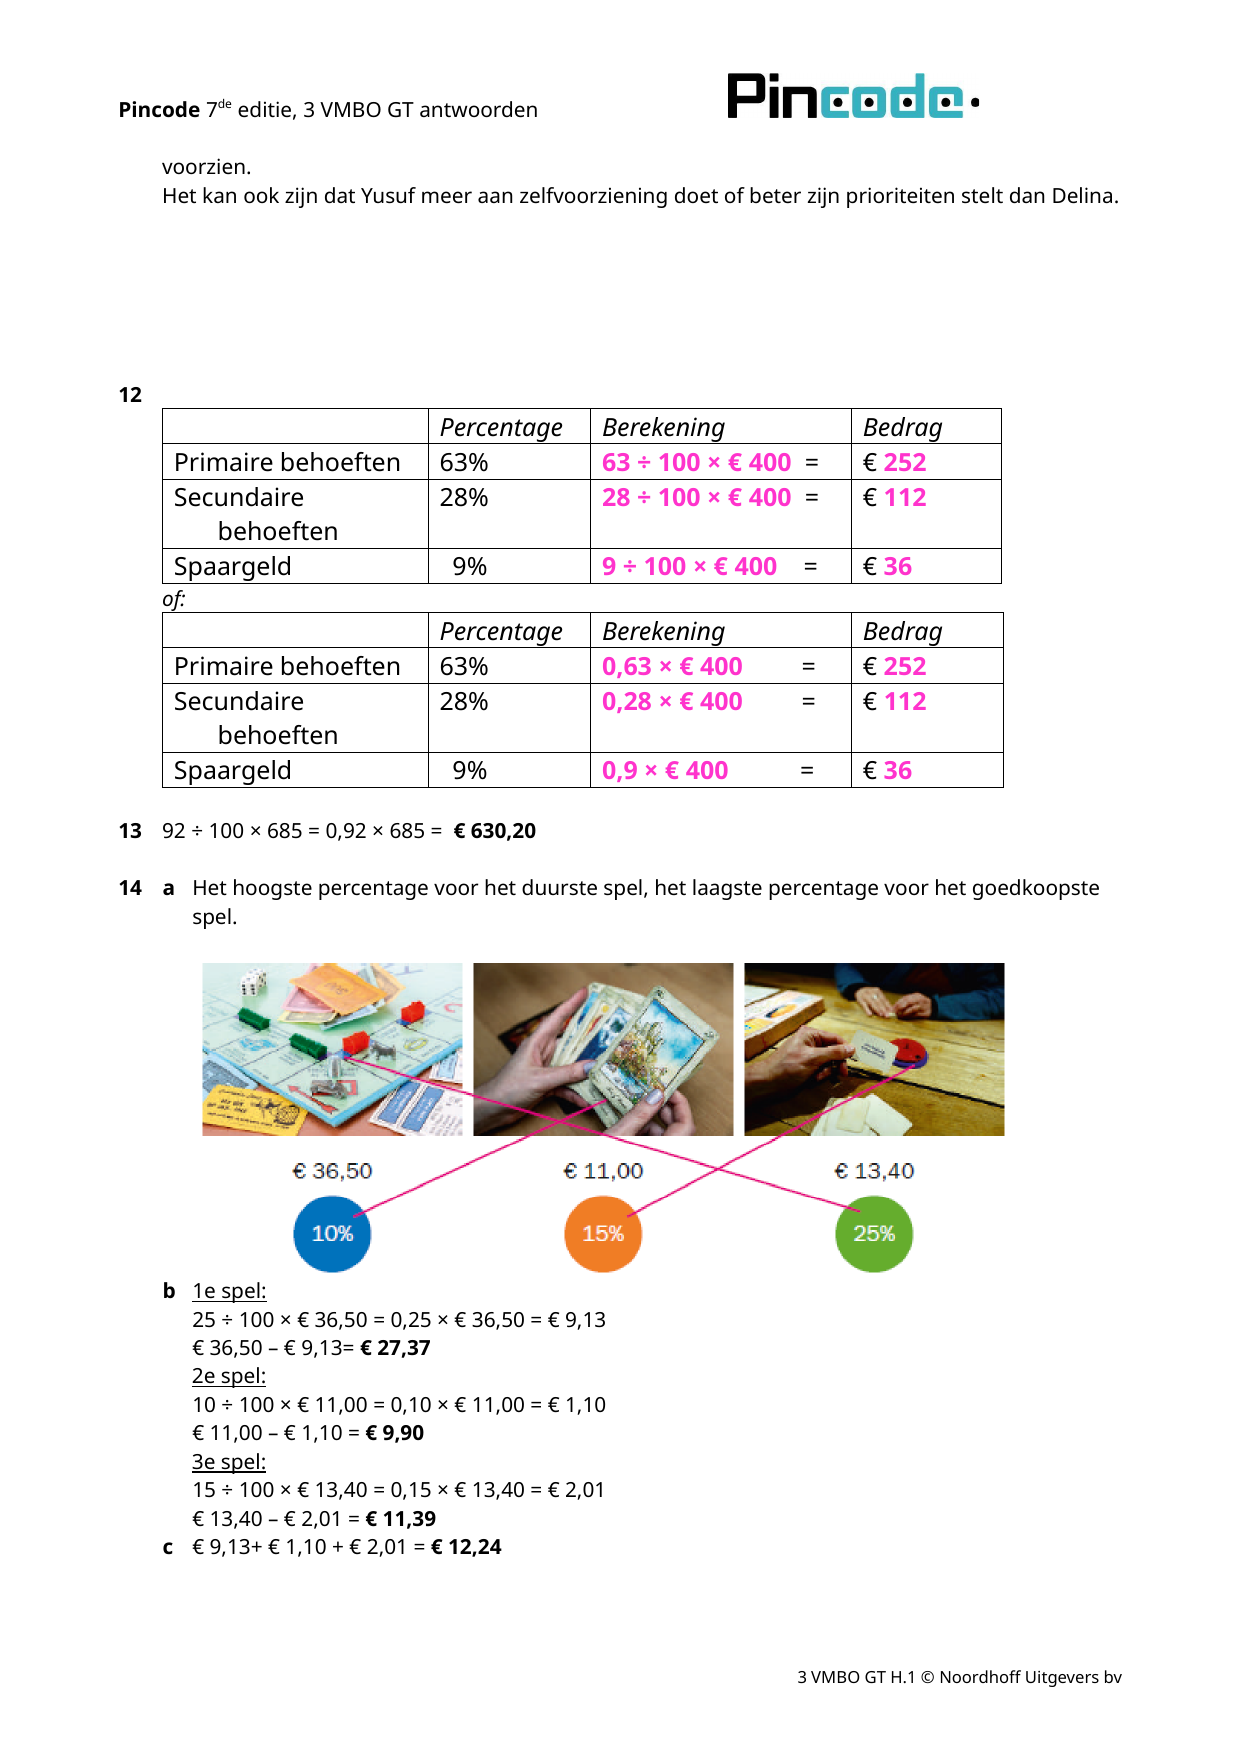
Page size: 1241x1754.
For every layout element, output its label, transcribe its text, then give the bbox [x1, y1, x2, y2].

table_cell 9% [429, 753, 590, 787]
table_cell 0,63 × € 400 = [591, 648, 851, 682]
table_cell 28% [429, 684, 590, 752]
text 2e spel: 10 ÷ 100 × € 11,00 = 0,10 × € 11,00 = € 1,10 [118, 1362, 1122, 1418]
table_header Berekening [591, 613, 851, 647]
table_cell € 252 [852, 444, 1001, 478]
table_cell € 112 [852, 480, 1001, 548]
text € 11,00 – € 1,10 = € 9,90 [118, 1418, 1122, 1447]
text 13 92 ÷ 100 × 685 = 0,92 × 685 = € 630,20 [118, 816, 1122, 845]
table_header [163, 409, 428, 443]
text 25 ÷ 100 × € 36,50 = 0,25 × € 36,50 = € 9,13 [148, 1305, 1122, 1333]
table_header Berekening [591, 409, 851, 443]
picture [728, 73, 980, 118]
table_cell 63% [429, 648, 590, 682]
table_header Percentage [429, 409, 590, 443]
table_header Bedrag [852, 613, 1003, 647]
table_cell 0,9 × € 400 = [591, 753, 851, 787]
table_cell Spaargeld [163, 549, 428, 583]
text € 36,50 – € 9,13= € 27,37 [118, 1333, 1122, 1362]
text 12 [118, 380, 1122, 408]
table_cell 28 ÷ 100 × € 400 = [591, 480, 851, 548]
table_header Bedrag [852, 409, 1001, 443]
table_cell 63 ÷ 100 × € 400 = [591, 444, 851, 478]
table_cell 9% [429, 549, 590, 583]
text € 13,40 – € 2,01 = € 11,39 [118, 1504, 1122, 1532]
table_cell Spaargeld [163, 753, 428, 787]
table_cell Primaire behoeften [163, 444, 428, 478]
table_cell Secundaire behoeften [163, 684, 428, 752]
text 3e spel: 15 ÷ 100 × € 13,40 = 0,15 × € 13,40 = € 2,01 [118, 1447, 1122, 1504]
table_cell Primaire behoeften [163, 648, 428, 682]
table_cell 0,28 × € 400 = [591, 684, 851, 752]
table_cell 9 ÷ 100 × € 400 = [591, 549, 851, 583]
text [118, 152, 1122, 181]
text b 1e spel: [148, 1276, 1122, 1305]
table_cell 63% [429, 444, 590, 478]
text Het kan ook zijn dat Yusuf meer aan zelfvoorziening doet of beter zijn prioriteiten stelt dan Delina. [118, 181, 1122, 209]
text of: [118, 584, 1122, 612]
table_cell € 36 [852, 549, 1001, 583]
table_cell € 112 [852, 684, 1003, 752]
table_cell 28% [429, 480, 590, 548]
table_header [163, 613, 428, 647]
table_header Percentage [429, 613, 590, 647]
text 14 a Het hoogste percentage voor het duurste spel, het laagste percentage voor het goedkoopste spel. [118, 873, 1122, 930]
picture [193, 958, 1009, 1277]
text c € 9,13+ € 1,10 + € 2,01 = € 12,24 [118, 1532, 1122, 1561]
table_cell € 36 [852, 753, 1003, 787]
table_cell Secundaire behoeften [163, 480, 428, 548]
table_cell € 252 [852, 648, 1003, 682]
